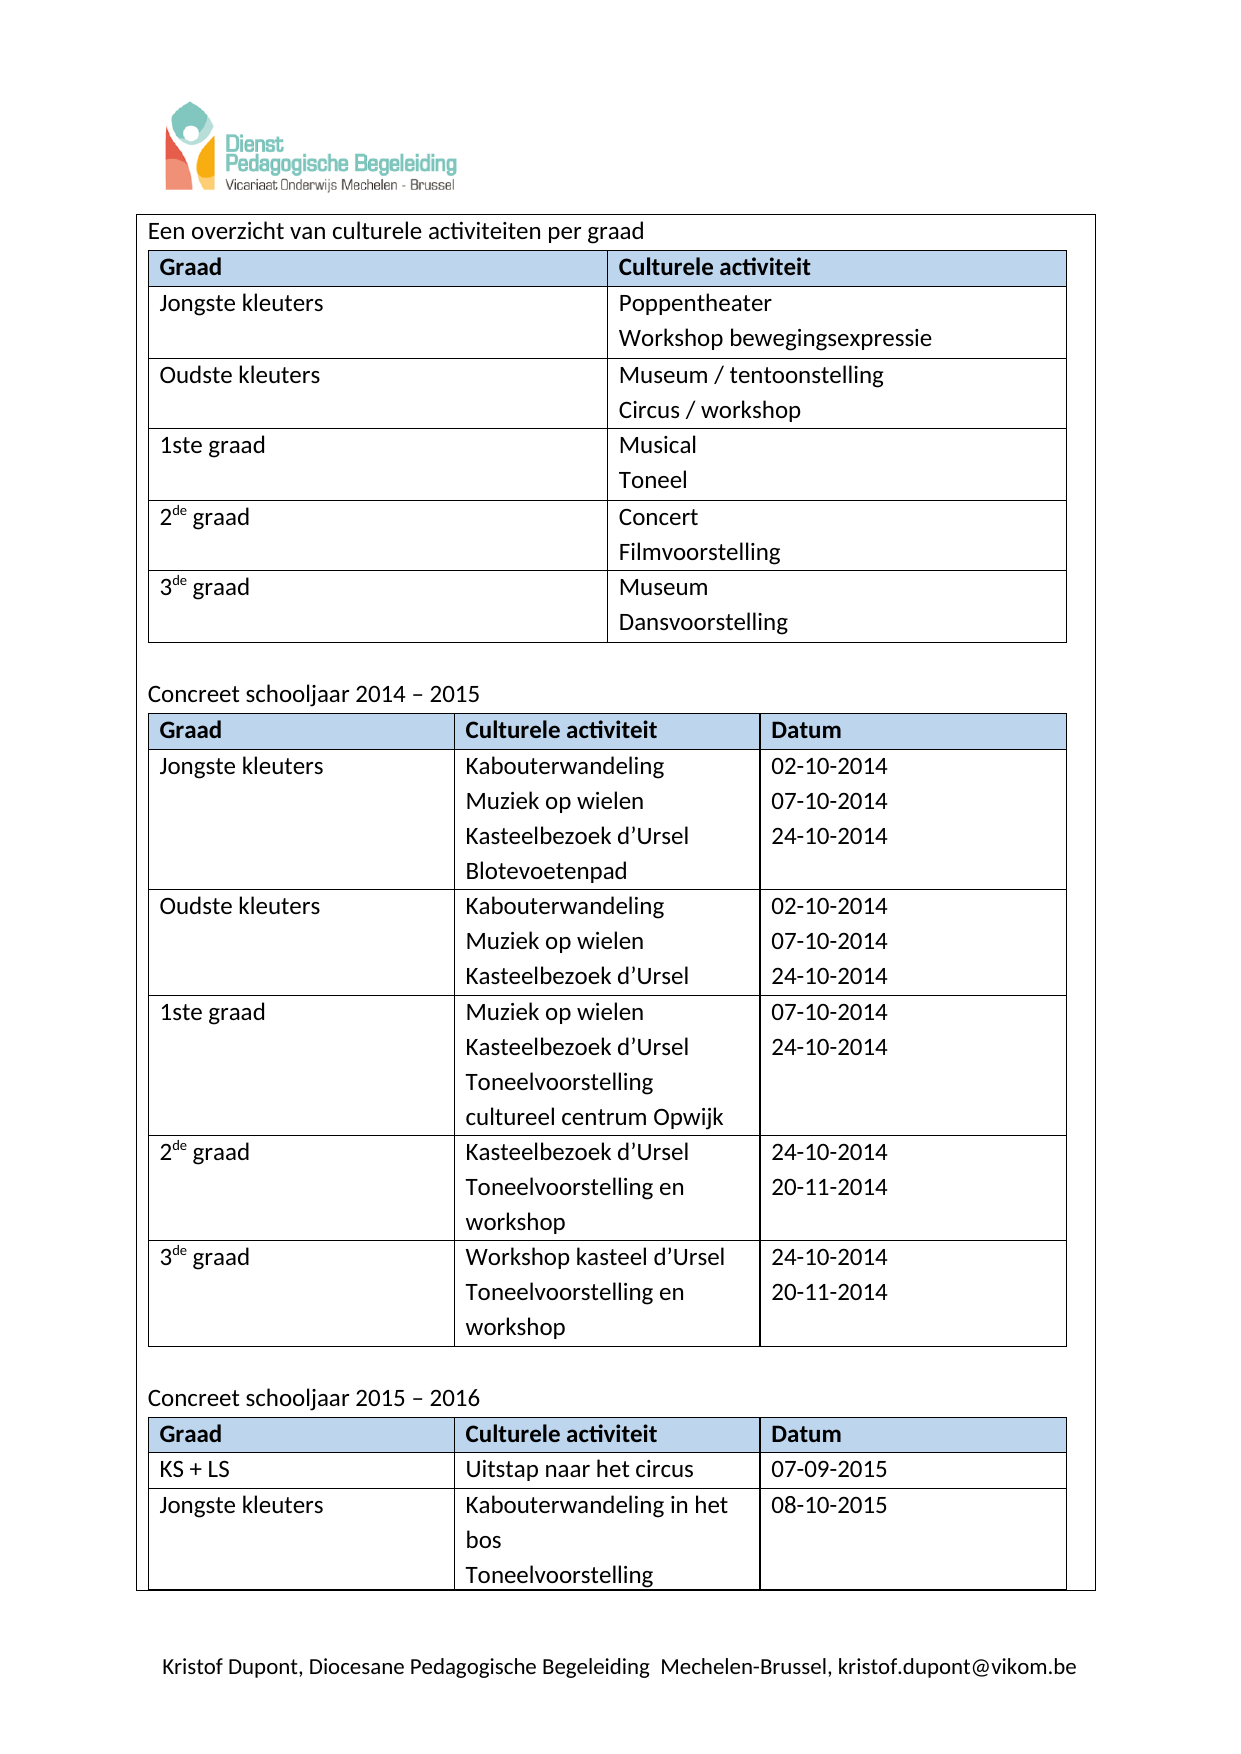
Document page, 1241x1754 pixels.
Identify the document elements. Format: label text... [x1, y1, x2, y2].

picture [147, 73, 473, 214]
